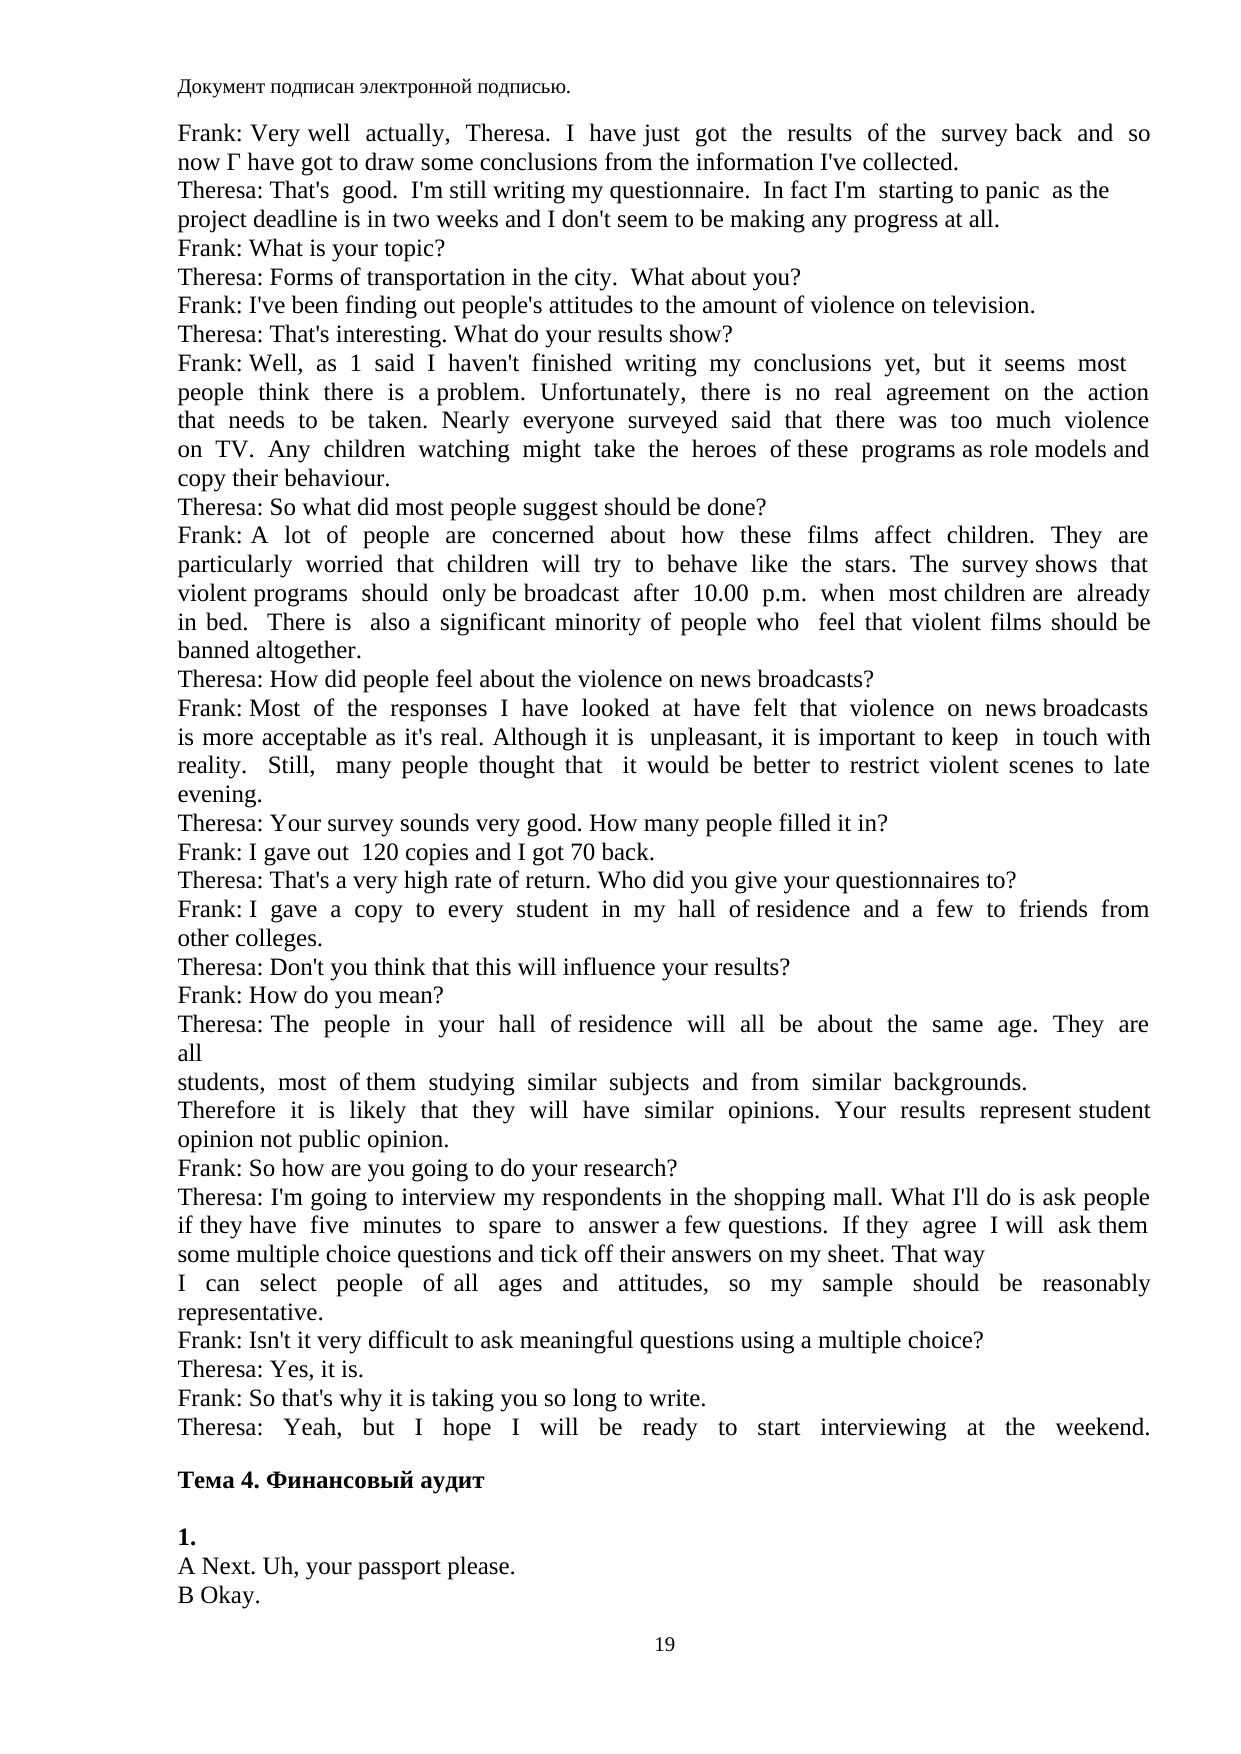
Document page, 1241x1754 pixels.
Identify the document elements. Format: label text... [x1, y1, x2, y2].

text students, most of them studying similar subjects and from similar backgrounds. [177, 1067, 1152, 1096]
text Theresa: That's a very high rate of return. Who did you give your questionnaires to? [177, 866, 1152, 894]
text А Next. Uh, your passport please. [177, 1551, 1152, 1580]
text Theresa: I'm going to interview my respondents in the shopping mall. What I'll do is ask people if they have five minutes to spare to answer a few questions. If they agree I will ask them some multiple choice questions and tick off their answers on my sheet. That way [177, 1182, 1152, 1268]
text Frank: So that's why it is taking you so long to write. [177, 1383, 1152, 1412]
text Frank: Most of the responses I have looked at have felt that violence on news broadcasts is more acceptable as it's real. Although it is unpleasant, it is important to keep in touch with reality. Still, many people thought that it would be better to restrict violent scenes to late evening. [177, 693, 1152, 808]
text Theresa: How did people feel about the violence on news broadcasts? [177, 664, 1152, 693]
text Frank: Isn't it very difficult to ask meaningful questions using a multiple choice? [177, 1326, 1152, 1354]
text Theresa: Your survey sounds very good. How many people filled it in? [177, 808, 1152, 837]
text Frank: What is your topic? [177, 233, 1152, 262]
text Theresa: Yes, it is. [177, 1354, 1152, 1383]
text В Okay. [177, 1580, 1152, 1608]
text Theresa: So what did most people suggest should be done? [177, 492, 1152, 521]
text I can select people of all ages and attitudes, so my sample should be reasonably representative. [177, 1268, 1152, 1326]
text Theresa: Yeah, but I hope I will be ready to start interviewing at the weekend. [177, 1412, 1152, 1465]
text Theresa: Forms of transportation in the city. What about you? [177, 262, 1152, 291]
text Theresa: Don't you think that this will influence your results? [177, 952, 1152, 981]
text Theresa: That's interesting. What do your results show? [177, 319, 1152, 348]
text Frank: I gave a copy to every student in my hall of residence and a few to friends from other colleges. [177, 894, 1152, 952]
text Frank: Very well actually, Theresa. I have just got the results of the survey back and so now Г have got to draw some conclusions from the information I've collected. [177, 118, 1152, 176]
text Frank: How do you mean? [177, 981, 1152, 1009]
text Theresa: That's good. I'm still writing my questionnaire. In fact I'm starting to panic as the [177, 176, 1152, 204]
text Theresa: The people in your hall of residence will all be about the same age. They are all [177, 1009, 1152, 1067]
text Frank: A lot of people are concerned about how these films affect children. They are particularly worried that children will try to behave like the stars. The survey shows that violent programs should only be broadcast after 10.00 p.m. when most children are already in bed. There is also a significant minority of people who feel that violent films should be banned altogether. [177, 521, 1152, 664]
text Frank: Well, as 1 said I haven't finished writing my conclusions yet, but it seems most [177, 348, 1152, 377]
text Frank: I've been finding out people's attitudes to the amount of violence on television. [177, 291, 1152, 319]
text project deadline is in two weeks and I don't seem to be making any progress at all. [177, 204, 1152, 233]
text Тема 4. Финансовый аудит [177, 1465, 1152, 1493]
text 1. [177, 1522, 1152, 1551]
text Therefore it is likely that they will have similar opinions. Your results represent student opinion not public opinion. [177, 1096, 1152, 1153]
text Frank: I gave out 120 copies and I got 70 back. [177, 837, 1152, 866]
text people think there is a problem. Unfortunately, there is no real agreement on the action that needs to be taken. Nearly everyone surveyed said that there was too much violence on TV. Any children watching might take the heroes of these programs as role models and copy their behaviour. [177, 377, 1152, 492]
text Frank: So how are you going to do your research? [177, 1153, 1152, 1182]
